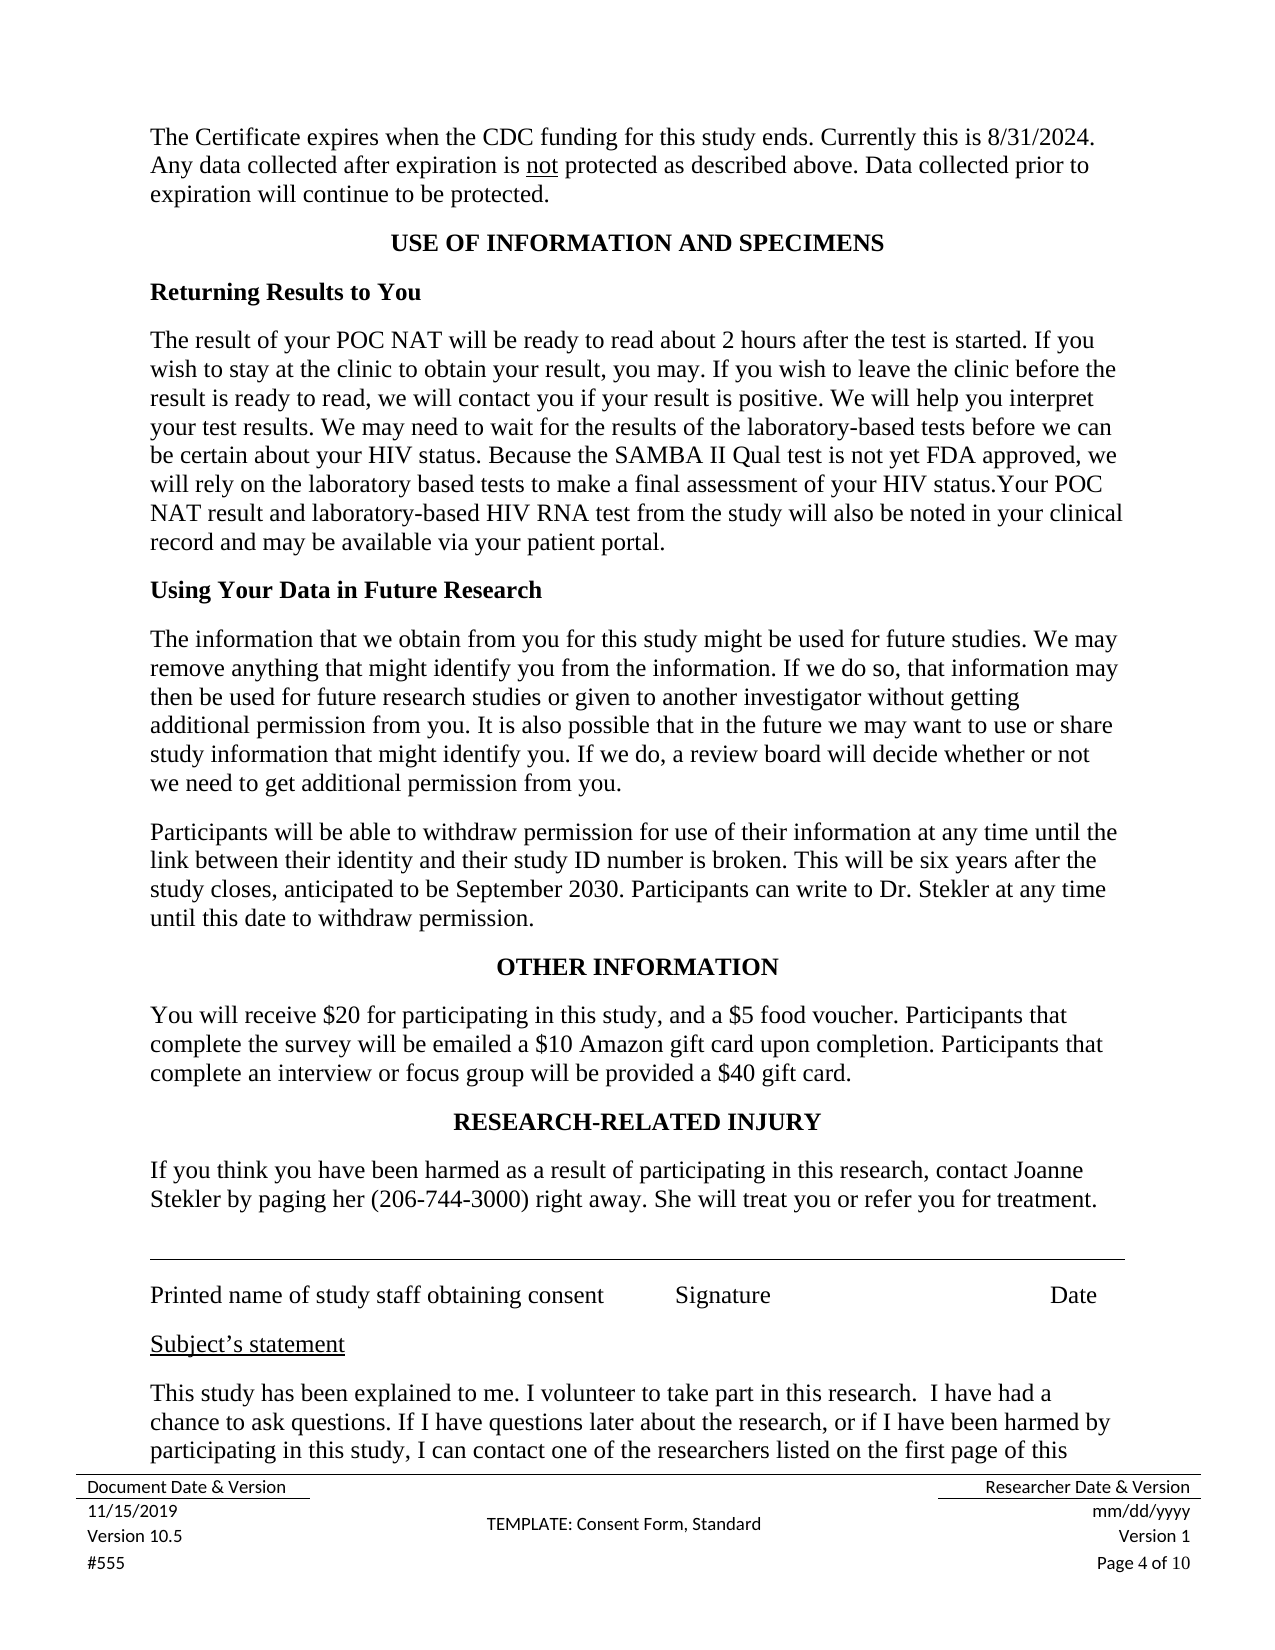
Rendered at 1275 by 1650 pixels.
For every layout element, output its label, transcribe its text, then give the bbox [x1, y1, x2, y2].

text Subject’s statement [150, 1329, 1125, 1358]
text RESEARCH-RELATED INJURY [150, 1107, 1125, 1136]
text You will receive $20 for participating in this study, and a $5 food voucher. Participants that complete the survey will be emailed a $10 Amazon gift card upon completion. Participants that complete an interview or focus group will be provided a $40 gift card. [150, 1001, 1125, 1087]
text Using Your Data in Future Research [150, 576, 1125, 604]
text OTHER INFORMATION [150, 952, 1125, 981]
text Participants will be able to withdraw permission for use of their information at any time until the link between their identity and their study ID number is broken. This will be six years after the study closes, anticipated to be September 2030. Participants can write to Dr. Stekler at any time until this date to withdraw permission. [150, 817, 1125, 932]
text Returning Results to You [150, 277, 1125, 306]
text USE OF INFORMATION AND SPECIMENS [150, 228, 1125, 257]
text The information that we obtain from you for this study might be used for future studies. We may remove anything that might identify you from the information. If we do so, that information may then be used for future research studies or given to another investigator without getting additional permission from you. It is also possible that in the future we may want to use or share study information that might identify you. If we do, a review board will decide whether or not we need to get additional permission from you. [150, 624, 1125, 797]
text If you think you have been harmed as a result of participating in this research, contact Joanne Stekler by paging her (206-744-3000) right away. She will treat you or refer you for treatment. [150, 1156, 1125, 1213]
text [150, 1378, 1125, 1464]
text Printed name of study staff obtaining consent Signature Date [150, 1280, 1125, 1309]
text The result of your POC NAT will be ready to read about 2 hours after the test is started. If you wish to stay at the clinic to obtain your result, you may. If you wish to leave the clinic before the result is ready to read, we will contact you if your result is positive. We will help you interpret your test results. We may need to wait for the results of the laboratory-based tests before we can be certain about your HIV status. Because the SAMBA II Qual test is not yet FDA approved, we will rely on the laboratory based tests to make a final assessment of your HIV status.Your POC NAT result and laboratory-based HIV RNA test from the study will also be noted in your clinical record and may be available via your patient portal. [150, 326, 1125, 556]
text The Certificate expires when the CDC funding for this study ends. Currently this is 8/31/2024. Any data collected after expiration is not protected as described above. Data collected prior to expiration will continue to be protected. [150, 122, 1125, 208]
